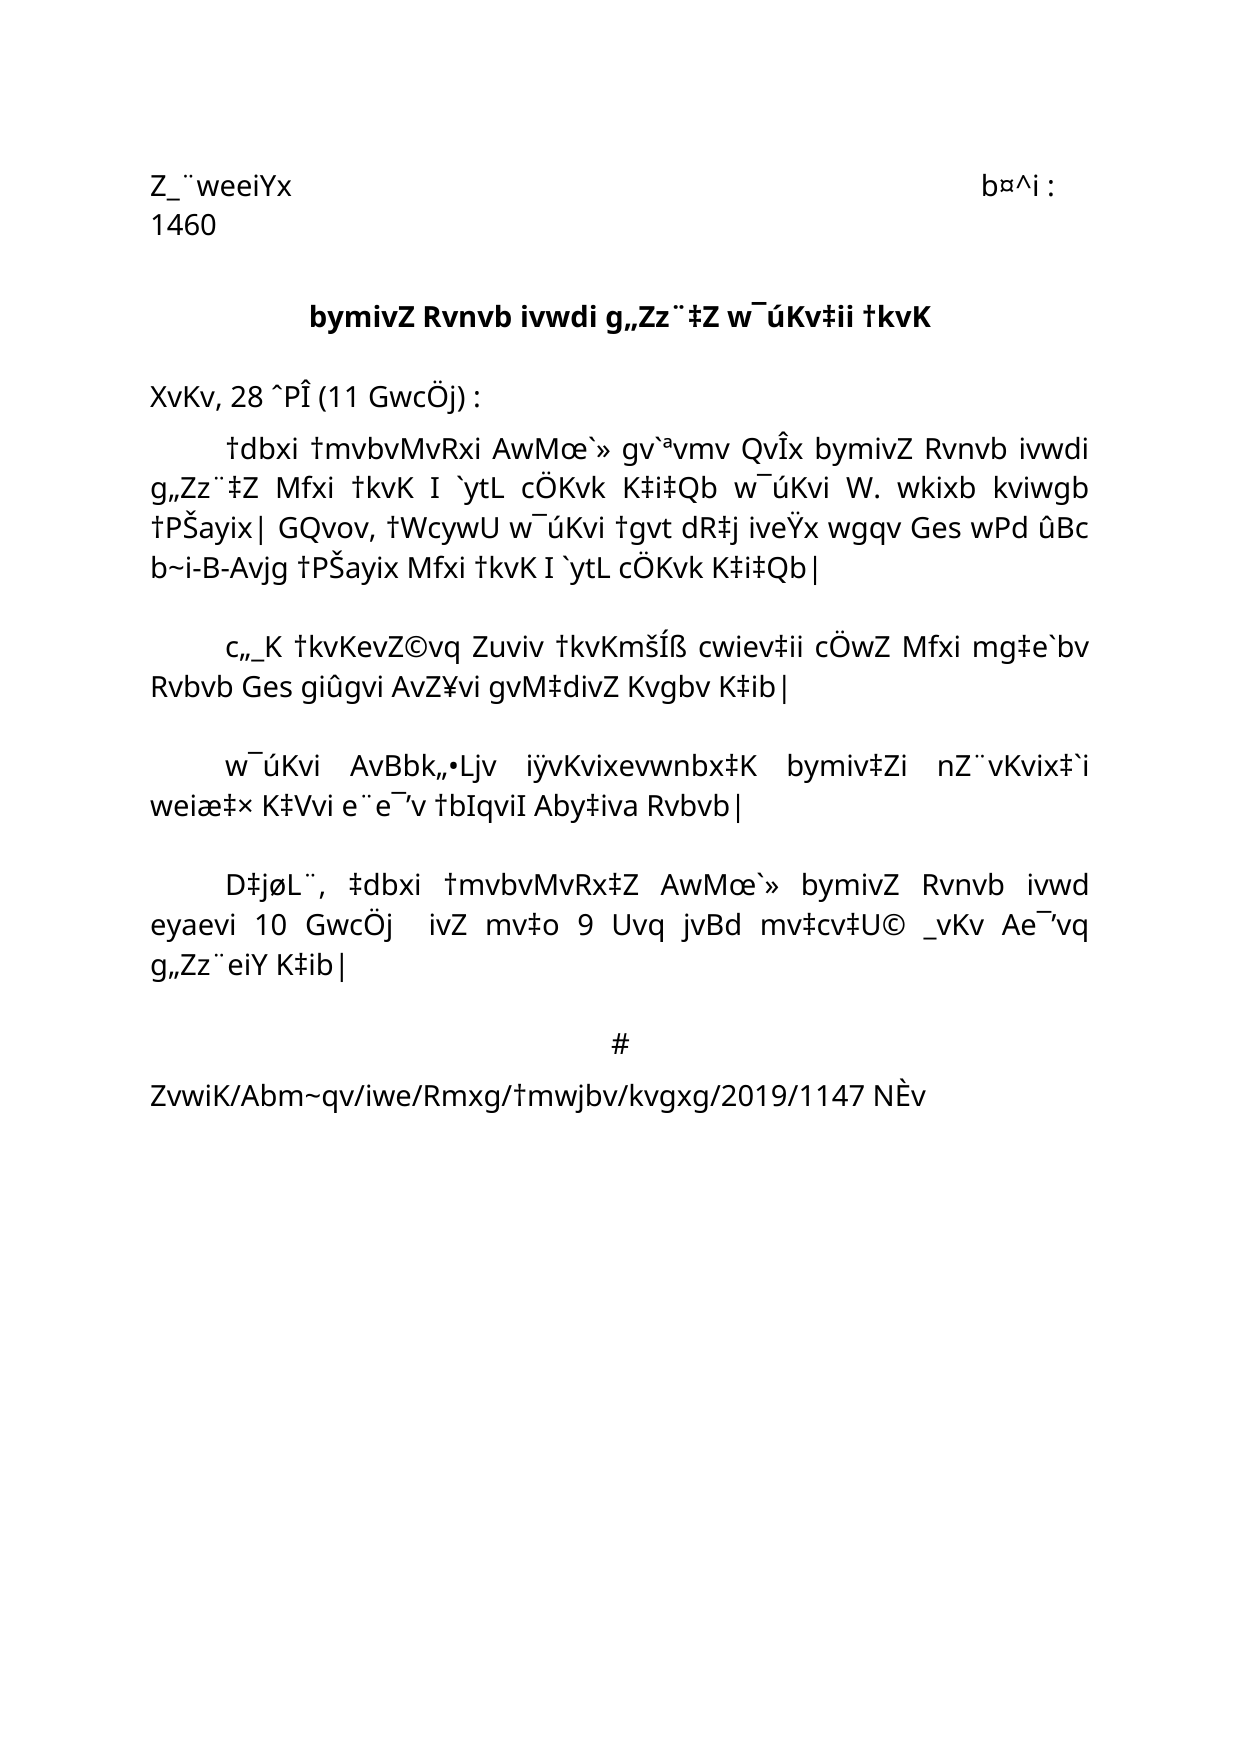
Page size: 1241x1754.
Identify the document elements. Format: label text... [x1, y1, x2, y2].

text # [150, 1023, 1090, 1063]
text XvKv, 28 ˆPÎ (11 GwcÖj) : [150, 376, 1090, 416]
text †dbxi †mvbvMvRxi AwMœ`» gv`ªvmv QvÎx bymivZ Rvnvb ivwdi g„Zz¨‡Z Mfxi †kvK I `ytL cÖKvk K‡i‡Qb w¯úKvi W. wkixb kviwgb †PŠayix| GQvov, †WcywU w¯úKvi †gvt dR‡j iveŸx wgqv Ges wPd ûBc b~i-B-Avjg †PŠayix Mfxi †kvK I `ytL cÖKvk K‡i‡Qb| [150, 428, 1090, 587]
text D‡jøL¨, ‡dbxi †mvbvMvRx‡Z AwMœ`» bymivZ Rvnvb ivwd eyaevi 10 GwcÖj ivZ mv‡o 9 Uvq jvBd mv‡cv‡U© _vKv Ae¯’vq g„Zz¨eiY K‡ib| [150, 865, 1090, 984]
text bymivZ Rvnvb ivwdi g„Zz¨‡Z w¯úKv‡ii †kvK [150, 297, 1090, 336]
text w¯úKvi AvBbk„•Ljv iÿvKvixevwnbx‡K bymiv‡Zi nZ¨vKvix‡`i weiæ‡× K‡Vvi e¨e¯’v †bIqviI Aby‡iva Rvbvb| [150, 746, 1090, 825]
text ZvwiK/Abm~qv/iwe/Rmxg/†mwjbv/kvgxg/2019/1147 NÈv [150, 1076, 1090, 1115]
text Z_¨weeiYx b¤^i : 1460 [150, 165, 1090, 244]
text c„_K †kvKevZ©vq Zuviv †kvKmšÍß cwiev‡ii cÖwZ Mfxi mg‡e`bv Rvbvb Ges giûgvi AvZ¥vi gvM‡divZ Kvgbv K‡ib| [150, 627, 1090, 706]
